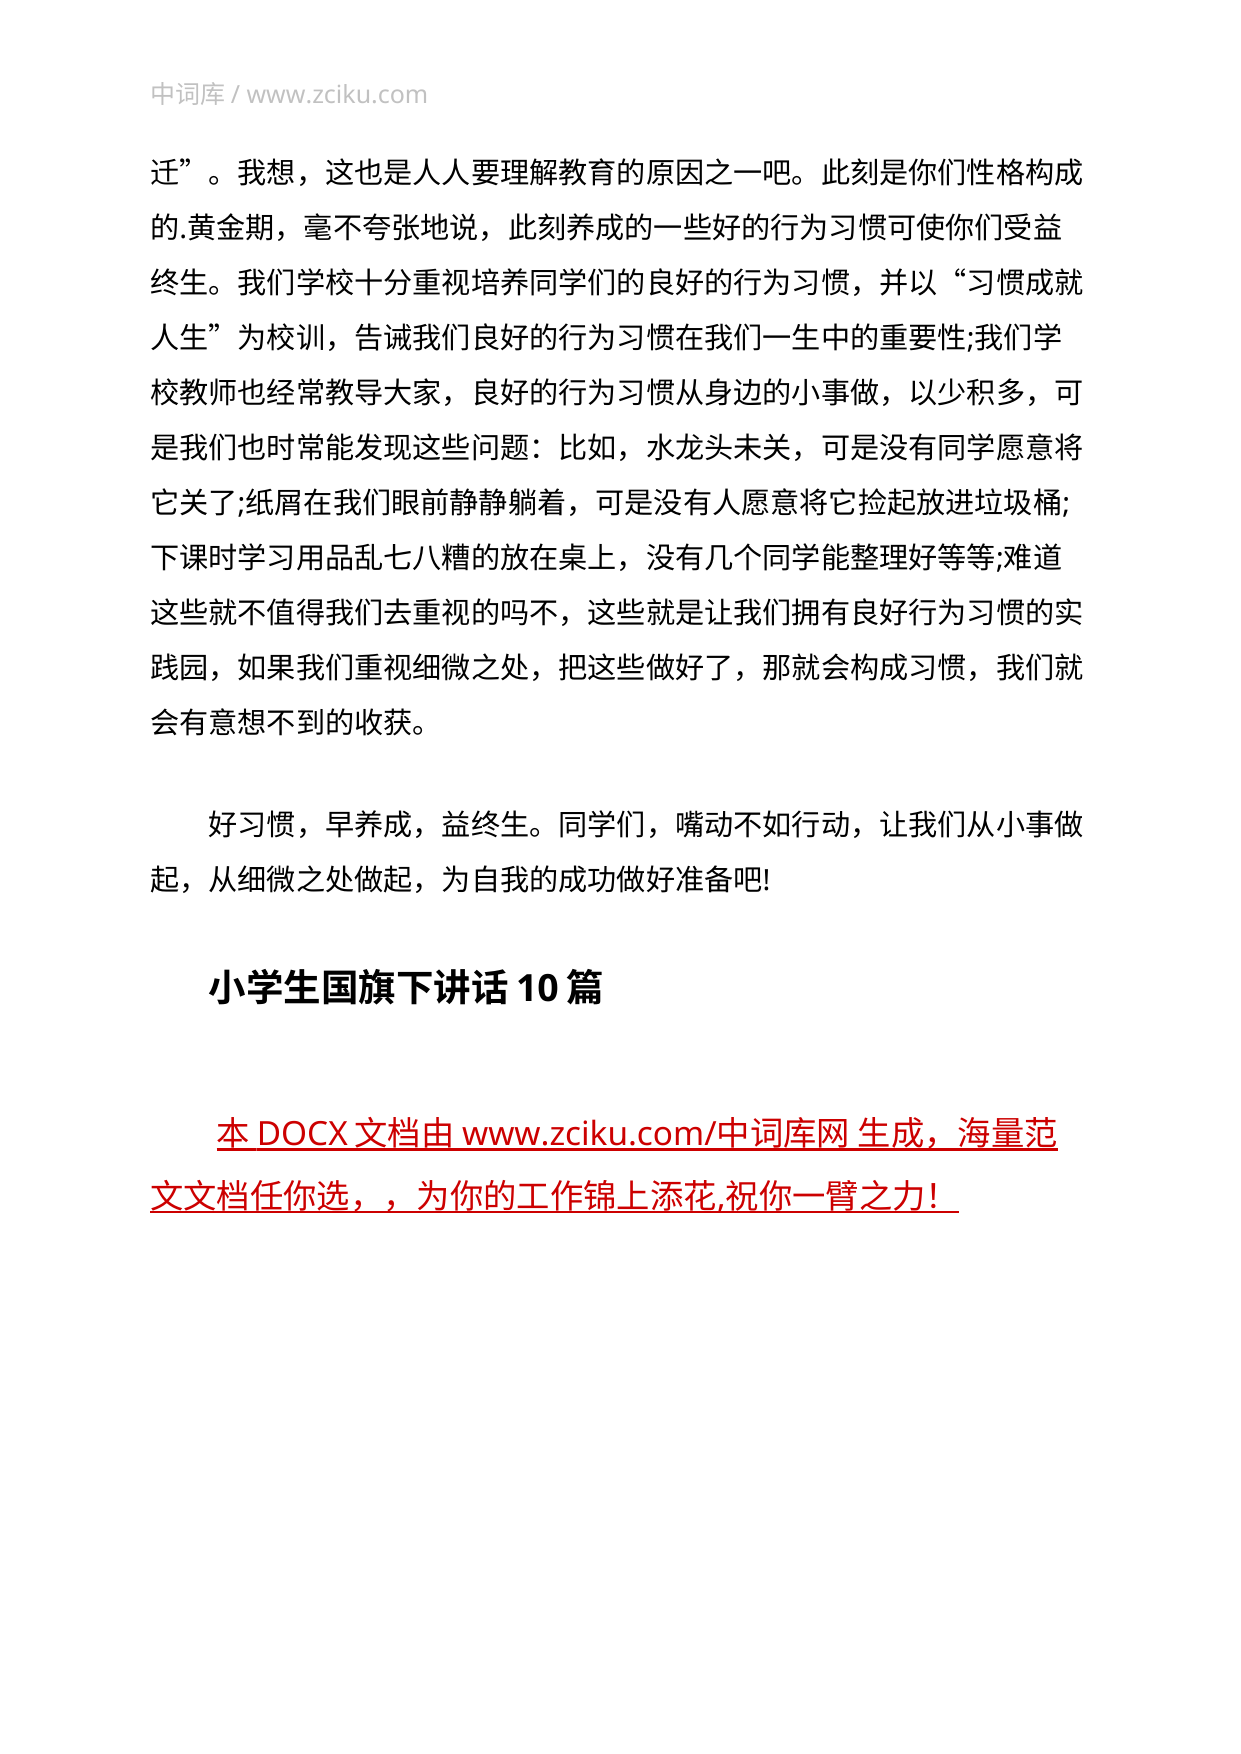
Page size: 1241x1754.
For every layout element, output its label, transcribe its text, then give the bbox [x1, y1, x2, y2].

text 小学生国旗下讲话10篇 [150, 958, 1090, 1012]
text 本DOCX文档由 www.zciku.com/中词库网 生成，海量范文文档任你选，，为你的工作锦上添花,祝你一臂之力！ [150, 1107, 1090, 1218]
text 好习惯，早养成，益终生。同学们，嘴动不如行动，让我们从小事做起，从细微之处做起，为自我的成功做好准备吧! [150, 801, 1090, 898]
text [150, 150, 1090, 742]
